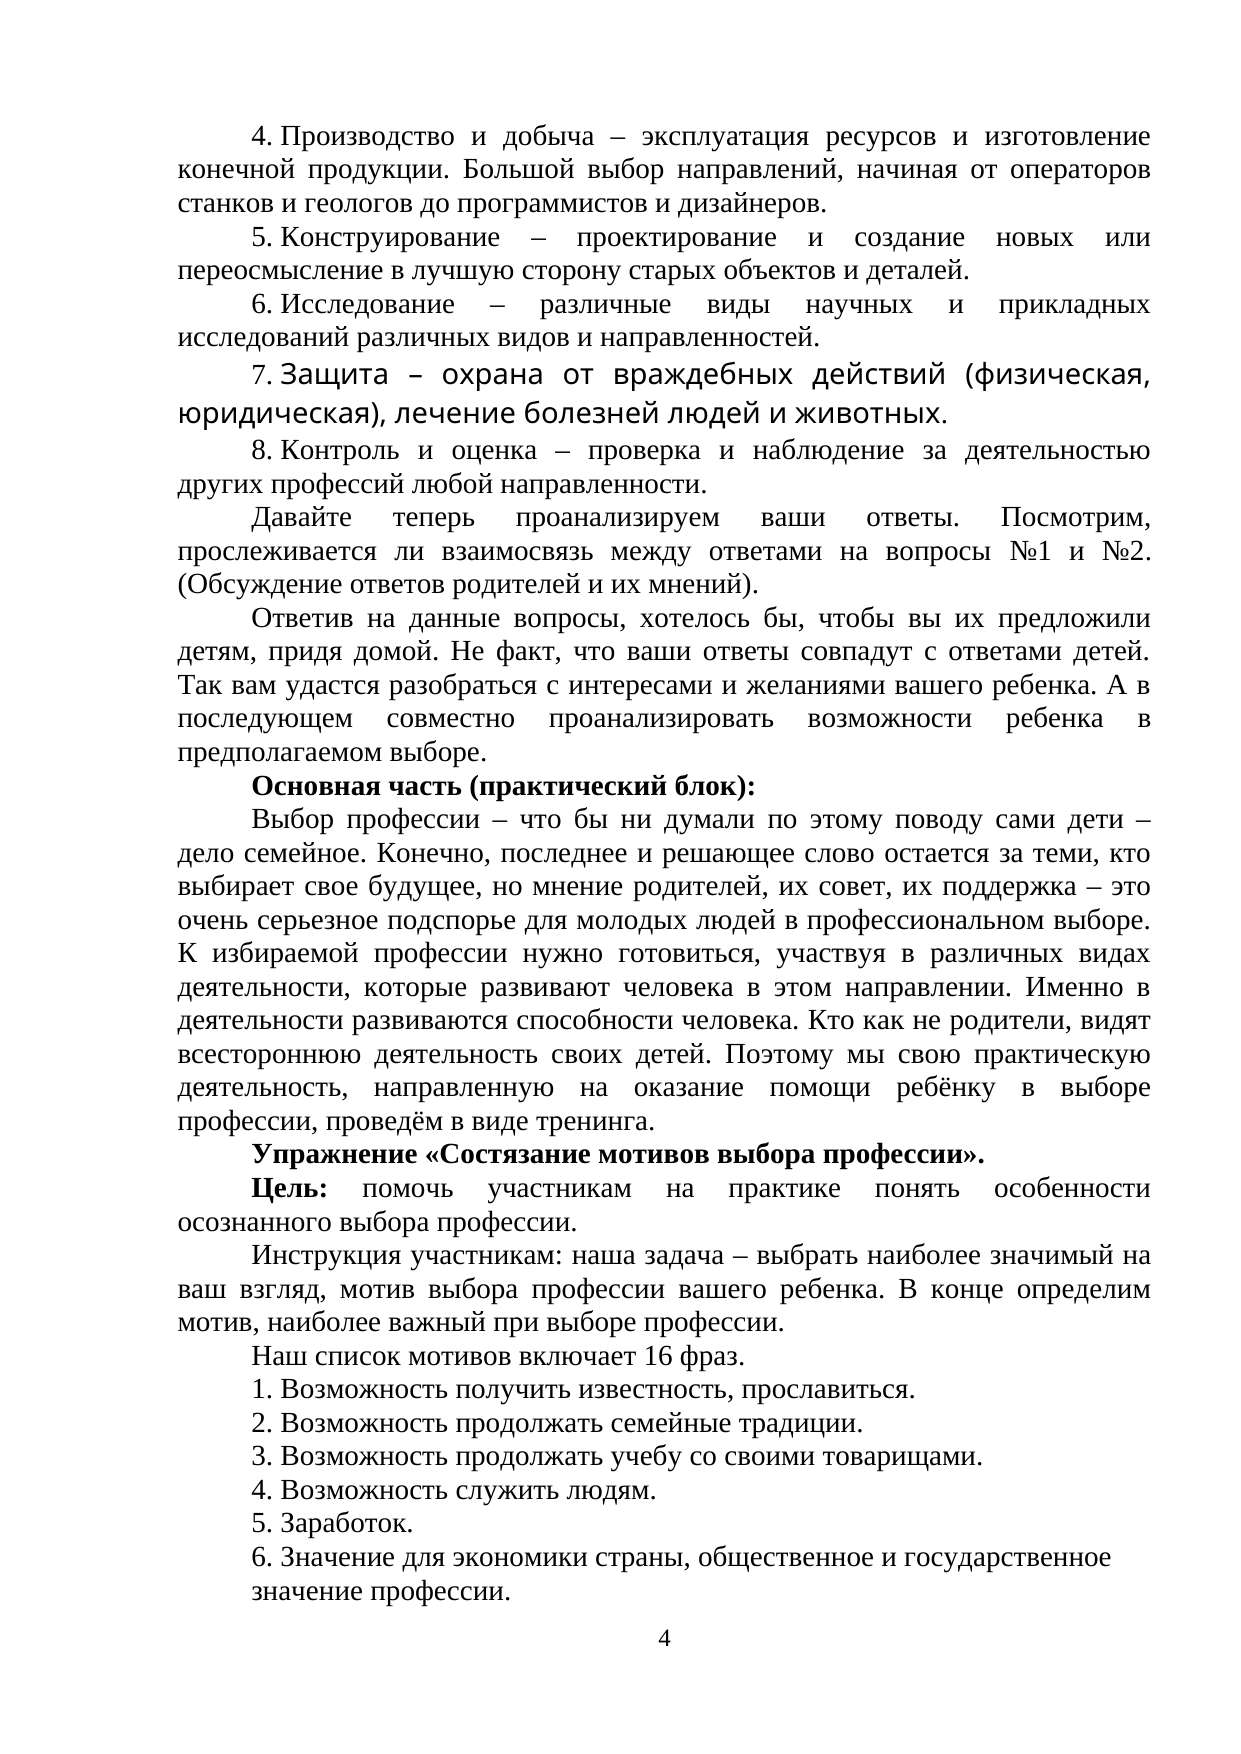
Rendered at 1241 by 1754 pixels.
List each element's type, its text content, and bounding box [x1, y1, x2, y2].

text 5. Конструирование – проектирование и создание новых или переосмысление в лучшую сторону старых объектов и деталей. [177, 219, 1152, 286]
text 4. Производство и добыча – эксплуатация ресурсов и изготовление конечной продукции. Большой выбор направлений, начиная от операторов станков и геологов до программистов и дизайнеров. [177, 118, 1152, 219]
text Давайте теперь проанализируем ваши ответы. Посмотрим, прослеживается ли взаимосвязь между ответами на вопросы №1 и №2. (Обсуждение ответов родителей и их мнений). [177, 499, 1152, 600]
text 1. Возможность получить известность, прославиться. [177, 1371, 1152, 1405]
text Цель: помочь участникам на практике понять особенности осознанного выбора профессии. [177, 1170, 1152, 1237]
text значение профессии. [177, 1573, 1152, 1606]
text Ответив на данные вопросы, хотелось бы, чтобы вы их предложили детям, придя домой. Не факт, что ваши ответы совпадут с ответами детей. Так вам удастся разобраться с интересами и желаниями вашего ребенка. А в последующем совместно проанализировать возможности ребенка в предполагаемом выборе. [177, 600, 1152, 768]
text 3. Возможность продолжать учебу со своими товарищами. [177, 1438, 1152, 1472]
text 4. Возможность служить людям. [177, 1472, 1152, 1506]
text 6. Значение для экономики страны, общественное и государственное [177, 1539, 1152, 1573]
text 5. Заработок. [177, 1506, 1152, 1539]
text Инструкция участникам: наша задача – выбрать наиболее значимый на ваш взгляд, мотив выбора профессии вашего ребенка. В конце определим мотив, наиболее важный при выборе профессии. [177, 1237, 1152, 1338]
text Выбор профессии – что бы ни думали по этому поводу сами дети – дело семейное. Конечно, последнее и решающее слово остается за теми, кто выбирает свое будущее, но мнение родителей, их совет, их поддержка – это очень серьезное подспорье для молодых людей в профессиональном выборе. К избираемой профессии нужно готовиться, участвуя в различных видах деятельности, которые развивают человека в этом направлении. Именно в деятельности развиваются способности человека. Кто как не родители, видят всестороннюю деятельность своих детей. Поэтому мы свою практическую деятельность, направленную на оказание помощи ребёнку в выборе профессии, проведём в виде тренинга. [177, 801, 1152, 1137]
text 8. Контроль и оценка – проверка и наблюдение за деятельностью других профессий любой направленности. [177, 432, 1152, 499]
text Упражнение «Состязание мотивов выбора профессии». [177, 1137, 1152, 1170]
text Наш список мотивов включает 16 фраз. [177, 1338, 1152, 1371]
text 2. Возможность продолжать семейные традиции. [177, 1405, 1152, 1438]
text 7. Защита – охрана от враждебных действий (физическая, юридическая), лечение болезней людей и животных. [177, 353, 1152, 432]
text Основная часть (практический блок): [177, 768, 1152, 801]
text 6. Исследование – различные виды научных и прикладных исследований различных видов и направленностей. [177, 286, 1152, 353]
